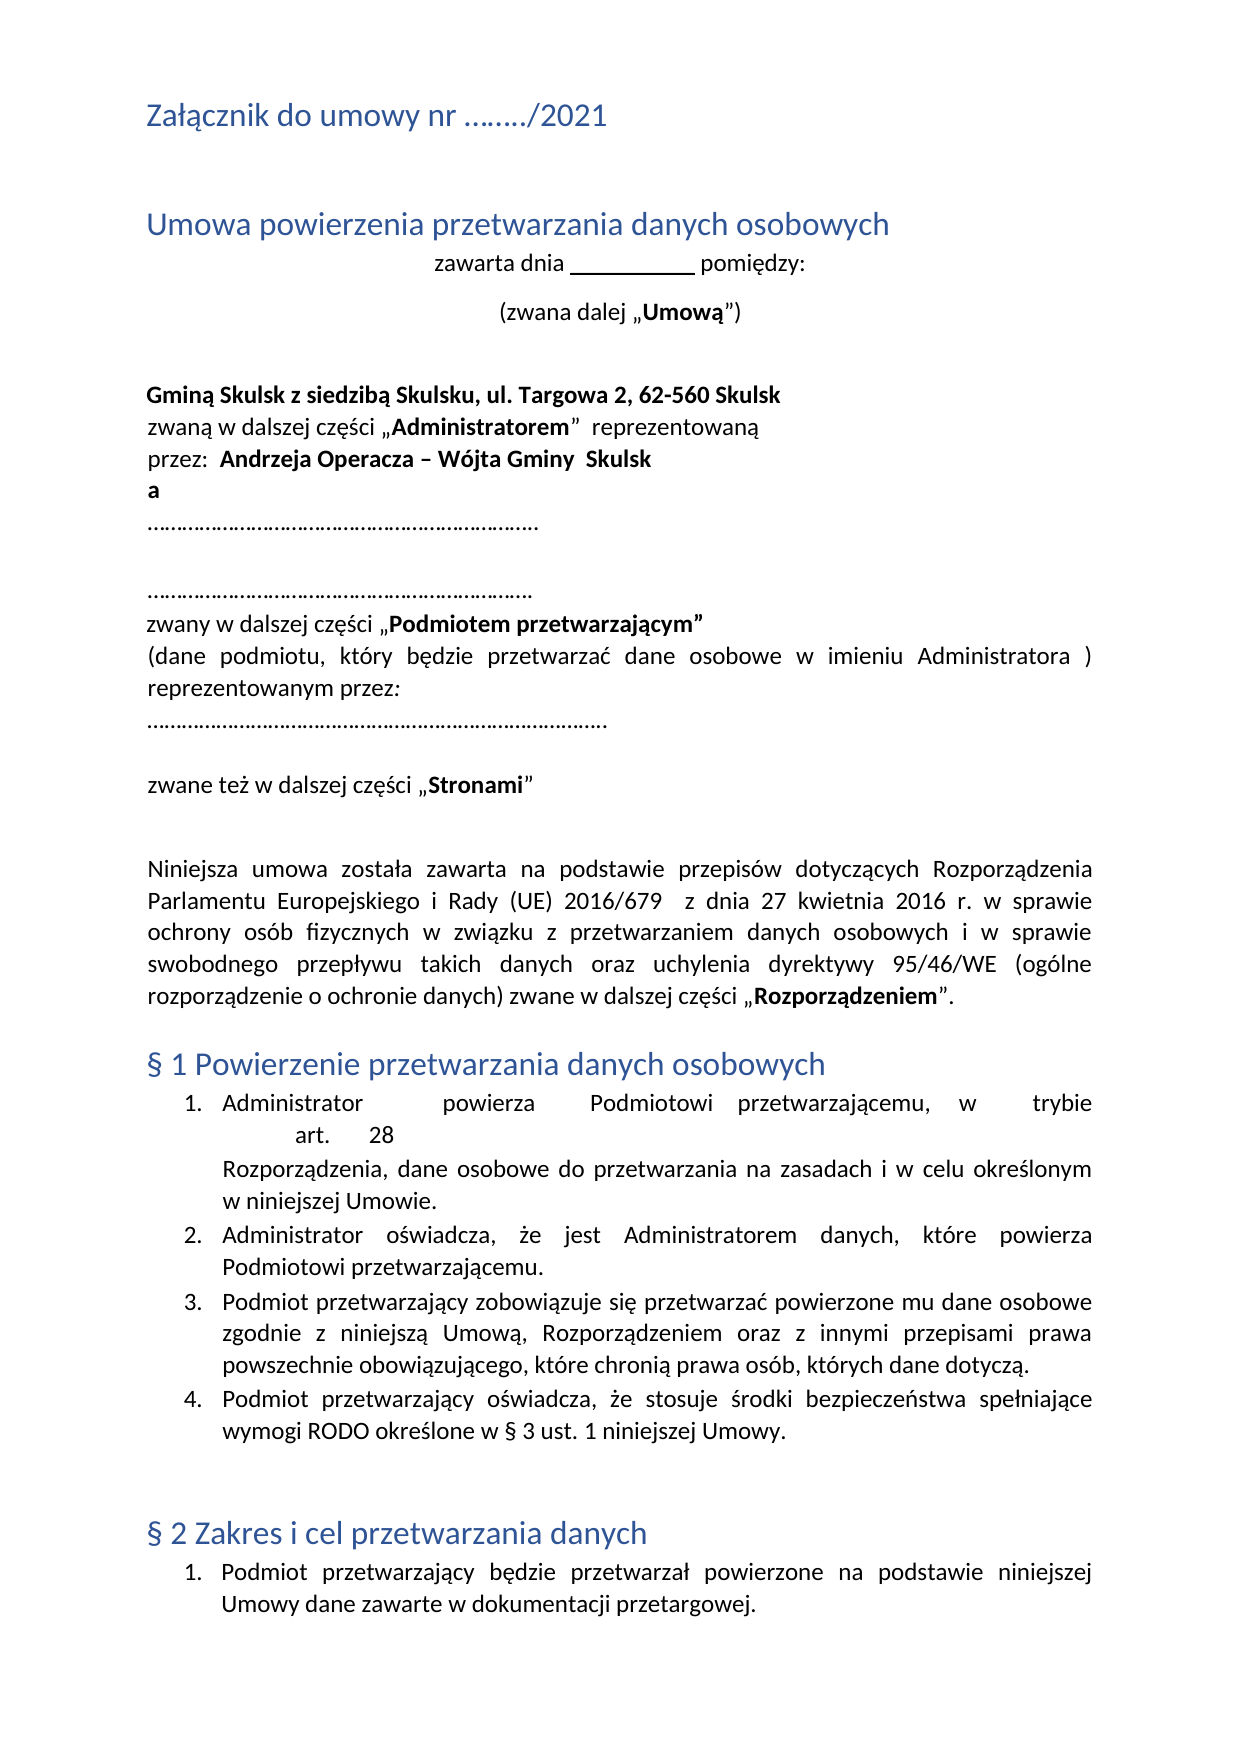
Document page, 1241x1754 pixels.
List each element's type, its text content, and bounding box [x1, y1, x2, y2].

text Załącznik do umowy nr ……../2021 [146, 94, 1098, 134]
subtitle § 2 Zakres i cel przetwarzania danych [146, 1512, 1093, 1553]
text zwane też w dalszej części „Stronami” [147, 769, 1093, 800]
text …………………………………………………………………….. [147, 704, 1098, 734]
list Podmiot przetwarzający będzie przetwarzał powierzone na podstawie niniejszej Umowy dane zawarte w dokumentacji przetargowej. [183, 1556, 1093, 1618]
subtitle Umowa powierzenia przetwarzania danych osobowych [146, 203, 1093, 244]
text ………………………………………………………….. [147, 506, 1093, 537]
subtitle § 1 Powierzenie przetwarzania danych osobowych [146, 1043, 1093, 1084]
text zawarta dnia __________ pomiędzy: [434, 247, 1094, 278]
text (dane podmiotu, który będzie przetwarzać dane osobowe w imieniu Administratora ) reprezentowanym przez: [147, 640, 1093, 703]
list Podmiot przetwarzający zobowiązuje się przetwarzać powierzone mu dane osobowe zgodnie z niniejszą Umową, Rozporządzeniem oraz z innymi przepisami prawa powszechnie obowiązującego, które chronią prawa osób, których dane dotyczą. [183, 1286, 1093, 1379]
text a [147, 475, 759, 505]
text zwany w dalszej części „Podmiotem przetwarzającym” [146, 608, 1098, 639]
text (zwana dalej „Umową”) [147, 296, 1093, 327]
text Niniejsza umowa została zawarta na podstawie przepisów dotyczących Rozporządzenia Parlamentu Europejskiego i Rady (UE) 2016/679 z dnia 27 kwietnia 2016 r. w sprawie ochrony osób fizycznych w związku z przetwarzaniem danych osobowych i w sprawie swobodnego przepływu takich danych oraz uchylenia dyrektywy 95/46/WE (ogólne rozporządzenie o ochronie danych) zwane w dalszej części „Rozporządzeniem”. [147, 853, 1093, 1010]
list Administrator oświadcza, że jest Administratorem danych, które powierza Podmiotowi przetwarzającemu. [183, 1219, 1093, 1282]
list Administrator powierza Podmiotowi przetwarzającemu, w trybie art. 28 [183, 1087, 1093, 1149]
text Rozporządzenia, dane osobowe do przetwarzania na zasadach i w celu określonym w niniejszej Umowie. [222, 1153, 1093, 1216]
text zwaną w dalszej części „Administratorem” reprezentowaną przez: Andrzeja Operacza – Wójta Gminy Skulsk [147, 411, 759, 473]
text …………………………………………………………. [147, 574, 1093, 604]
text Gminą Skulsk z siedzibą Skulsku, ul. Targowa 2, 62-560 Skulsk [146, 379, 1098, 410]
list Podmiot przetwarzający oświadcza, że stosuje środki bezpieczeństwa spełniające wymogi RODO określone w § 3 ust. 1 niniejszej Umowy. [183, 1383, 1093, 1446]
